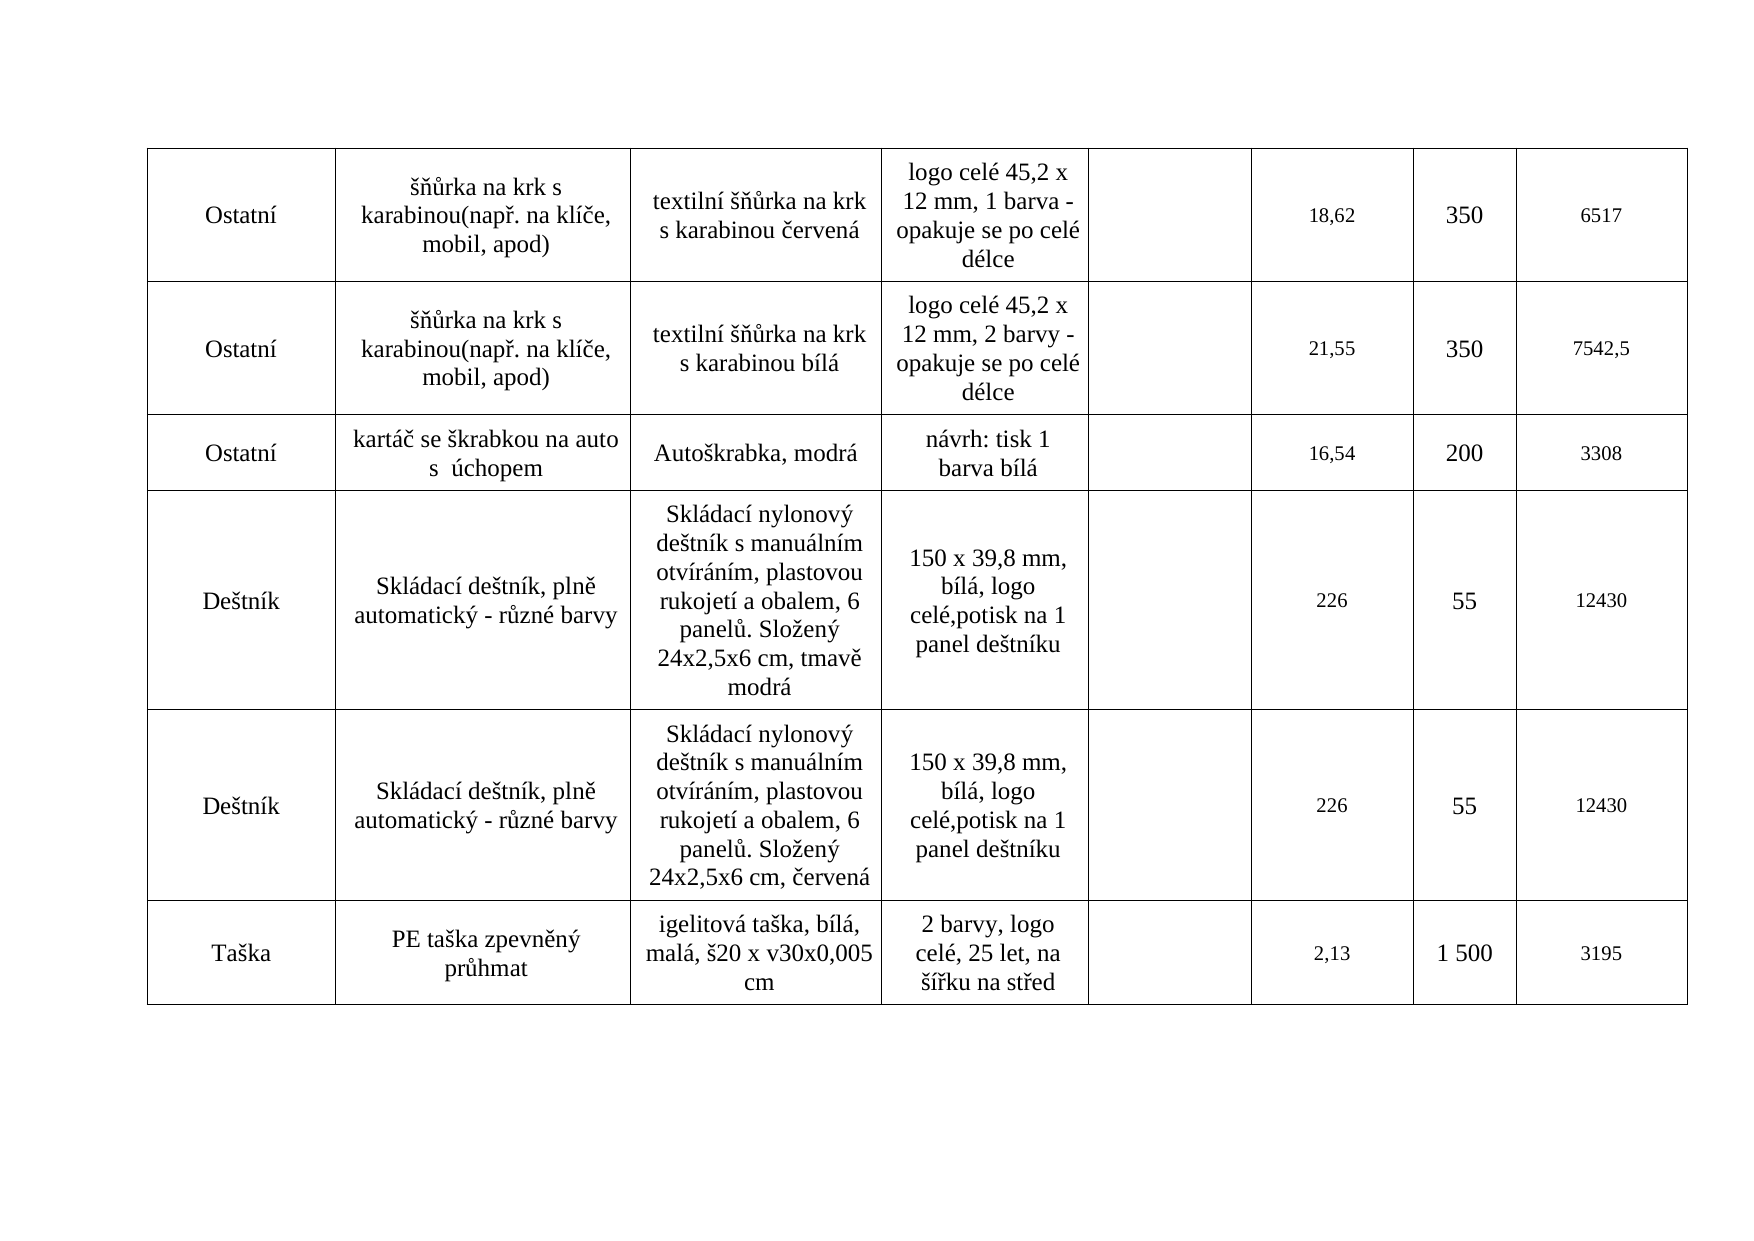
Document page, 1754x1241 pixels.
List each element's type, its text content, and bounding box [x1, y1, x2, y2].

table_cell 150 x 39,8 mm, bílá, logo celé,potisk na 1 panel deštníku [882, 710, 1088, 900]
table_cell 2,13 [1252, 901, 1413, 1004]
table_cell 55 [1414, 491, 1516, 709]
table_cell Skládací nylonový deštník s manuálním otvíráním, plastovou rukojetí a obalem, 6 panelů. Složený 24x2,5x6 cm, červená [631, 710, 881, 900]
table_cell 350 [1414, 282, 1516, 414]
table_header 18,62 [1252, 149, 1413, 281]
table_cell logo celé 45,2 x 12 mm, 2 barvy -opakuje se po celé délce [882, 282, 1088, 414]
table_cell 3308 [1517, 415, 1687, 490]
table_cell Ostatní [148, 282, 335, 414]
table_cell [1089, 282, 1251, 414]
table_cell Ostatní [148, 415, 335, 490]
table_cell kartáč se škrabkou na auto s úchopem [336, 415, 630, 490]
table_cell Taška [148, 901, 335, 1004]
table_header [1089, 149, 1251, 281]
table_cell 1 500 [1414, 901, 1516, 1004]
table_cell 150 x 39,8 mm, bílá, logo celé,potisk na 1 panel deštníku [882, 491, 1088, 709]
table_header 6517 [1517, 149, 1687, 281]
table_cell Skládací deštník, plně automatický - různé barvy [336, 710, 630, 900]
table_cell 12430 [1517, 710, 1687, 900]
table_cell návrh: tisk 1 barva bílá [882, 415, 1088, 490]
table_header textilní šňůrka na krk s karabinou červená [631, 149, 881, 281]
table_cell 7542,5 [1517, 282, 1687, 414]
table_header logo celé 45,2 x 12 mm, 1 barva -opakuje se po celé délce [882, 149, 1088, 281]
table_cell 200 [1414, 415, 1516, 490]
table_cell [1089, 491, 1251, 709]
table_cell 12430 [1517, 491, 1687, 709]
table_cell [1089, 415, 1251, 490]
table_header Ostatní [148, 149, 335, 281]
table_cell 16,54 [1252, 415, 1413, 490]
table_header 350 [1414, 149, 1516, 281]
table_cell textilní šňůrka na krk s karabinou bílá [631, 282, 881, 414]
table_cell Skládací nylonový deštník s manuálním otvíráním, plastovou rukojetí a obalem, 6 panelů. Složený 24x2,5x6 cm, tmavě modrá [631, 491, 881, 709]
table_cell šňůrka na krk s karabinou(např. na klíče, mobil, apod) [336, 282, 630, 414]
table_header šňůrka na krk s karabinou(např. na klíče, mobil, apod) [336, 149, 630, 281]
table_cell Autoškrabka, modrá [631, 415, 881, 490]
table_cell PE taška zpevněný průhmat [336, 901, 630, 1004]
table_cell 21,55 [1252, 282, 1413, 414]
table_cell 226 [1252, 491, 1413, 709]
table_cell Skládací deštník, plně automatický - různé barvy [336, 491, 630, 709]
table_cell Deštník [148, 491, 335, 709]
table_cell Deštník [148, 710, 335, 900]
table_cell 226 [1252, 710, 1413, 900]
table_cell 55 [1414, 710, 1516, 900]
table_cell 3195 [1517, 901, 1687, 1004]
table_cell [1089, 901, 1251, 1004]
table_cell igelitová taška, bílá, malá, š20 x v30x0,005 cm [631, 901, 881, 1004]
table_cell 2 barvy, logo celé, 25 let, na šířku na střed [882, 901, 1088, 1004]
table_cell [1089, 710, 1251, 900]
